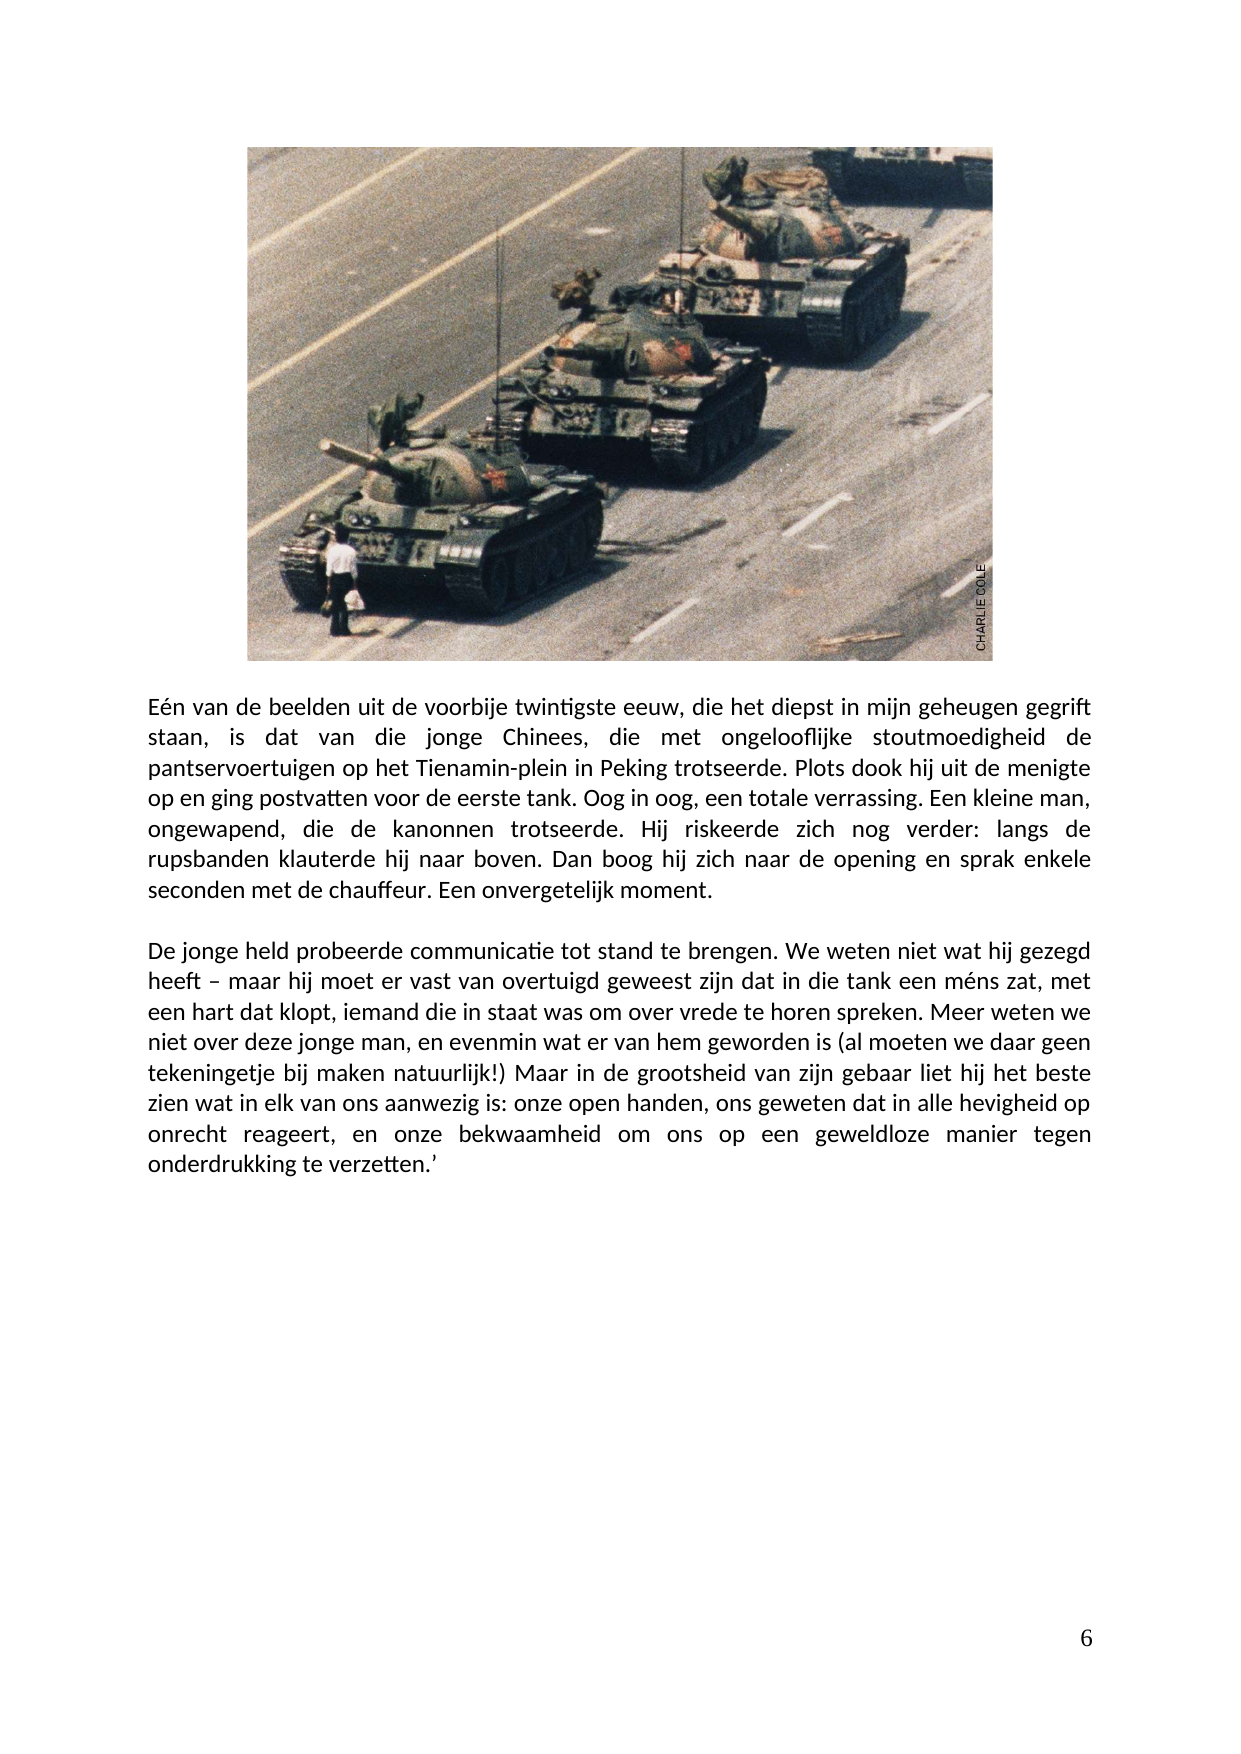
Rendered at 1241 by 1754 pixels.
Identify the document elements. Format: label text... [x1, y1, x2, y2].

text De jonge held probeerde communicatie tot stand te brengen. We weten niet wat hij gezegd heeft – maar hij moet er vast van overtuigd geweest zijn dat in die tank een méns zat, met een hart dat klopt, iemand die in staat was om over vrede te horen spreken. Meer weten we niet over deze jonge man, en evenmin wat er van hem geworden is (al moeten we daar geen tekeningetje bij maken natuurlijk!) Maar in de grootsheid van zijn gebaar liet hij het beste zien wat in elk van ons aanwezig is: onze open handen, ons geweten dat in alle hevigheid op onrecht reageert, en onze bekwaamheid om ons op een geweldloze manier tegen onderdrukking te verzetten.’ [148, 935, 1093, 1179]
text Eén van de beelden uit de voorbije twintigste eeuw, die het diepst in mijn geheugen gegrift staan, is dat van die jonge Chinees, die met ongelooflijke stoutmoedigheid de pantservoertuigen op het Tienamin-plein in Peking trotseerde. Plots dook hij uit de menigte op en ging postvatten voor de eerste tank. Oog in oog, een totale verrassing. Een kleine man, ongewapend, die de kanonnen trotseerde. Hij riskeerde zich nog verder: langs de rupsbanden klauterde hij naar boven. Dan boog hij zich naar de opening en sprak enkele seconden met de chauffeur. Een onvergetelijk moment. [148, 691, 1093, 904]
picture [247, 147, 993, 661]
